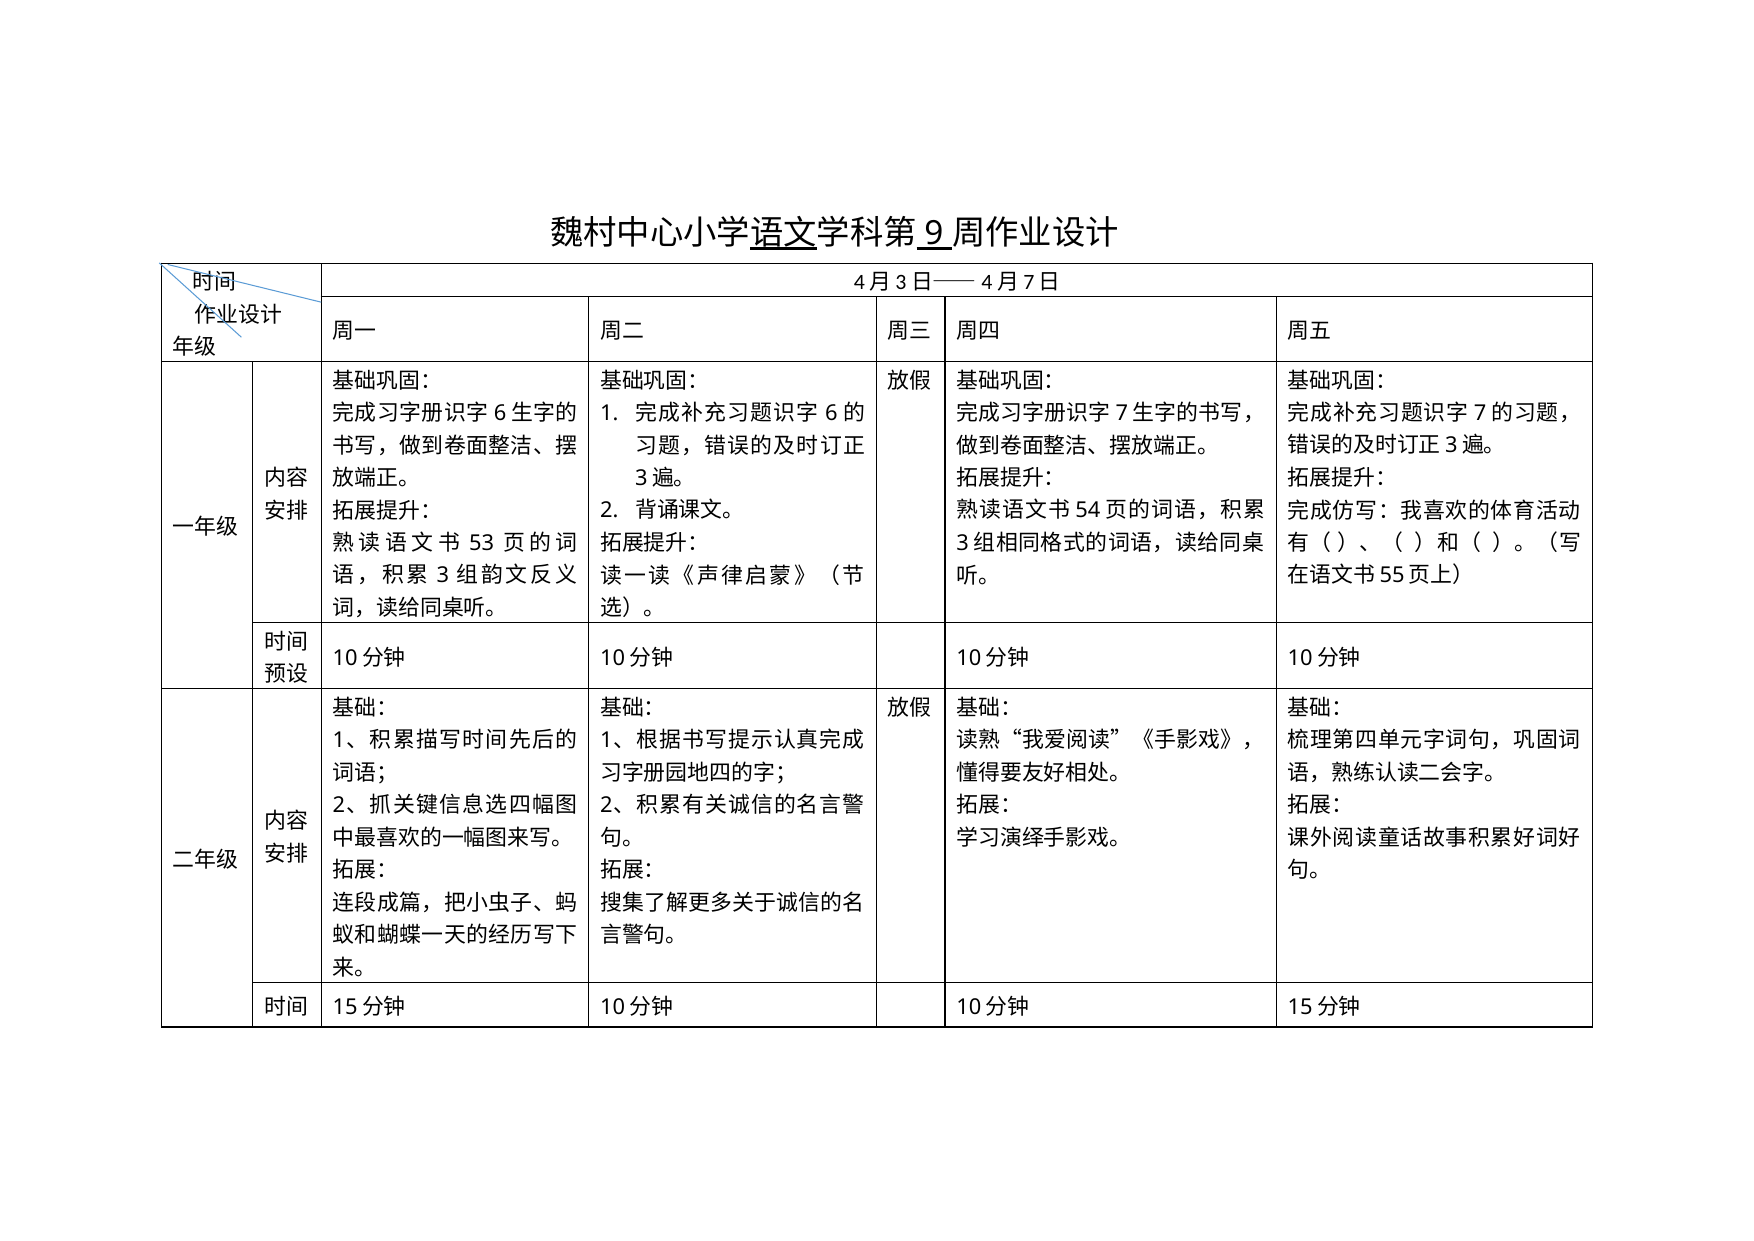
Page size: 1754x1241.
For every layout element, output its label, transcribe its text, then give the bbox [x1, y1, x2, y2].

table_cell 基础巩固： 完成补充习题识字7的习题，错误的及时订正3遍。 拓展提升： 完成仿写：我喜欢的体育活动有（ ）、（ ）和（ ）。（写在语文书55页上） [1277, 362, 1592, 622]
table_cell 15分钟 [1277, 983, 1592, 1026]
table_cell 10分钟 [322, 623, 588, 688]
table_cell 周二 [589, 297, 876, 361]
table_cell 周三 [877, 297, 944, 361]
text 魏村中心小学语文学科第 9 周作业设计 [150, 198, 1604, 263]
table_header 时间 作业设计 年级 [162, 264, 321, 361]
table_cell 10分钟 [1277, 623, 1592, 688]
table_header 4月3日—— 4月7日 [322, 264, 1592, 296]
table_cell 基础： 1、积累描写时间先后的词语； 2、抓关键信息选四幅图中最喜欢的一幅图来写。 拓展： 连段成篇，把小虫子、蚂蚁和蝴蝶一天的经历写下来。 [322, 689, 588, 982]
table_cell 二年级 [162, 689, 252, 1026]
table_cell 放假 [877, 362, 944, 622]
table_cell 10分钟 [946, 983, 1276, 1026]
table_cell 放假 [877, 689, 944, 982]
table_cell [877, 983, 944, 1026]
table_cell 10分钟 [589, 623, 876, 688]
table_cell 基础： 1、根据书写提示认真完成习字册园地四的字； 2、积累有关诚信的名言警句。 拓展： 搜集了解更多关于诚信的名言警句。 [589, 689, 876, 982]
table_cell 周四 [946, 297, 1276, 361]
table_cell 基础： 读熟“我爱阅读”《手影戏》，懂得要友好相处。 拓展： 学习演绎手影戏。 [946, 689, 1276, 982]
table_cell 时间 预设 [253, 983, 321, 1026]
table_cell 基础巩固： 完成补充习题识字6的习题，错误的及时订正3遍。 背诵课文。 拓展提升： 读一读《声律启蒙》（节选）。 [589, 362, 876, 622]
table_cell [877, 623, 944, 688]
table_cell 周五 [1277, 297, 1592, 361]
table_cell 内容 安排 [253, 362, 321, 622]
table_cell 内容 安排 [253, 689, 321, 982]
table_cell 10分钟 [946, 623, 1276, 688]
table_cell 一年级 [162, 362, 252, 688]
table_cell 10分钟 [589, 983, 876, 1026]
table_cell 15分钟 [322, 983, 588, 1026]
table_cell 周一 [322, 297, 588, 361]
table_cell 基础巩固： 完成习字册识字7生字的书写，做到卷面整洁、摆放端正。 拓展提升： 熟读语文书54页的词语，积累3组相同格式的词语，读给同桌听。 [946, 362, 1276, 622]
table_cell 基础： 梳理第四单元字词句，巩固词语，熟练认读二会字。 拓展： 课外阅读童话故事积累好词好句。 [1277, 689, 1592, 982]
table_cell 时间 预设 [253, 623, 321, 688]
table_cell 基础巩固： 完成习字册识字6生字的书写，做到卷面整洁、摆放端正。 拓展提升： 熟读语文书53页的词语，积累3组韵文反义词，读给同桌听。 [322, 362, 588, 622]
